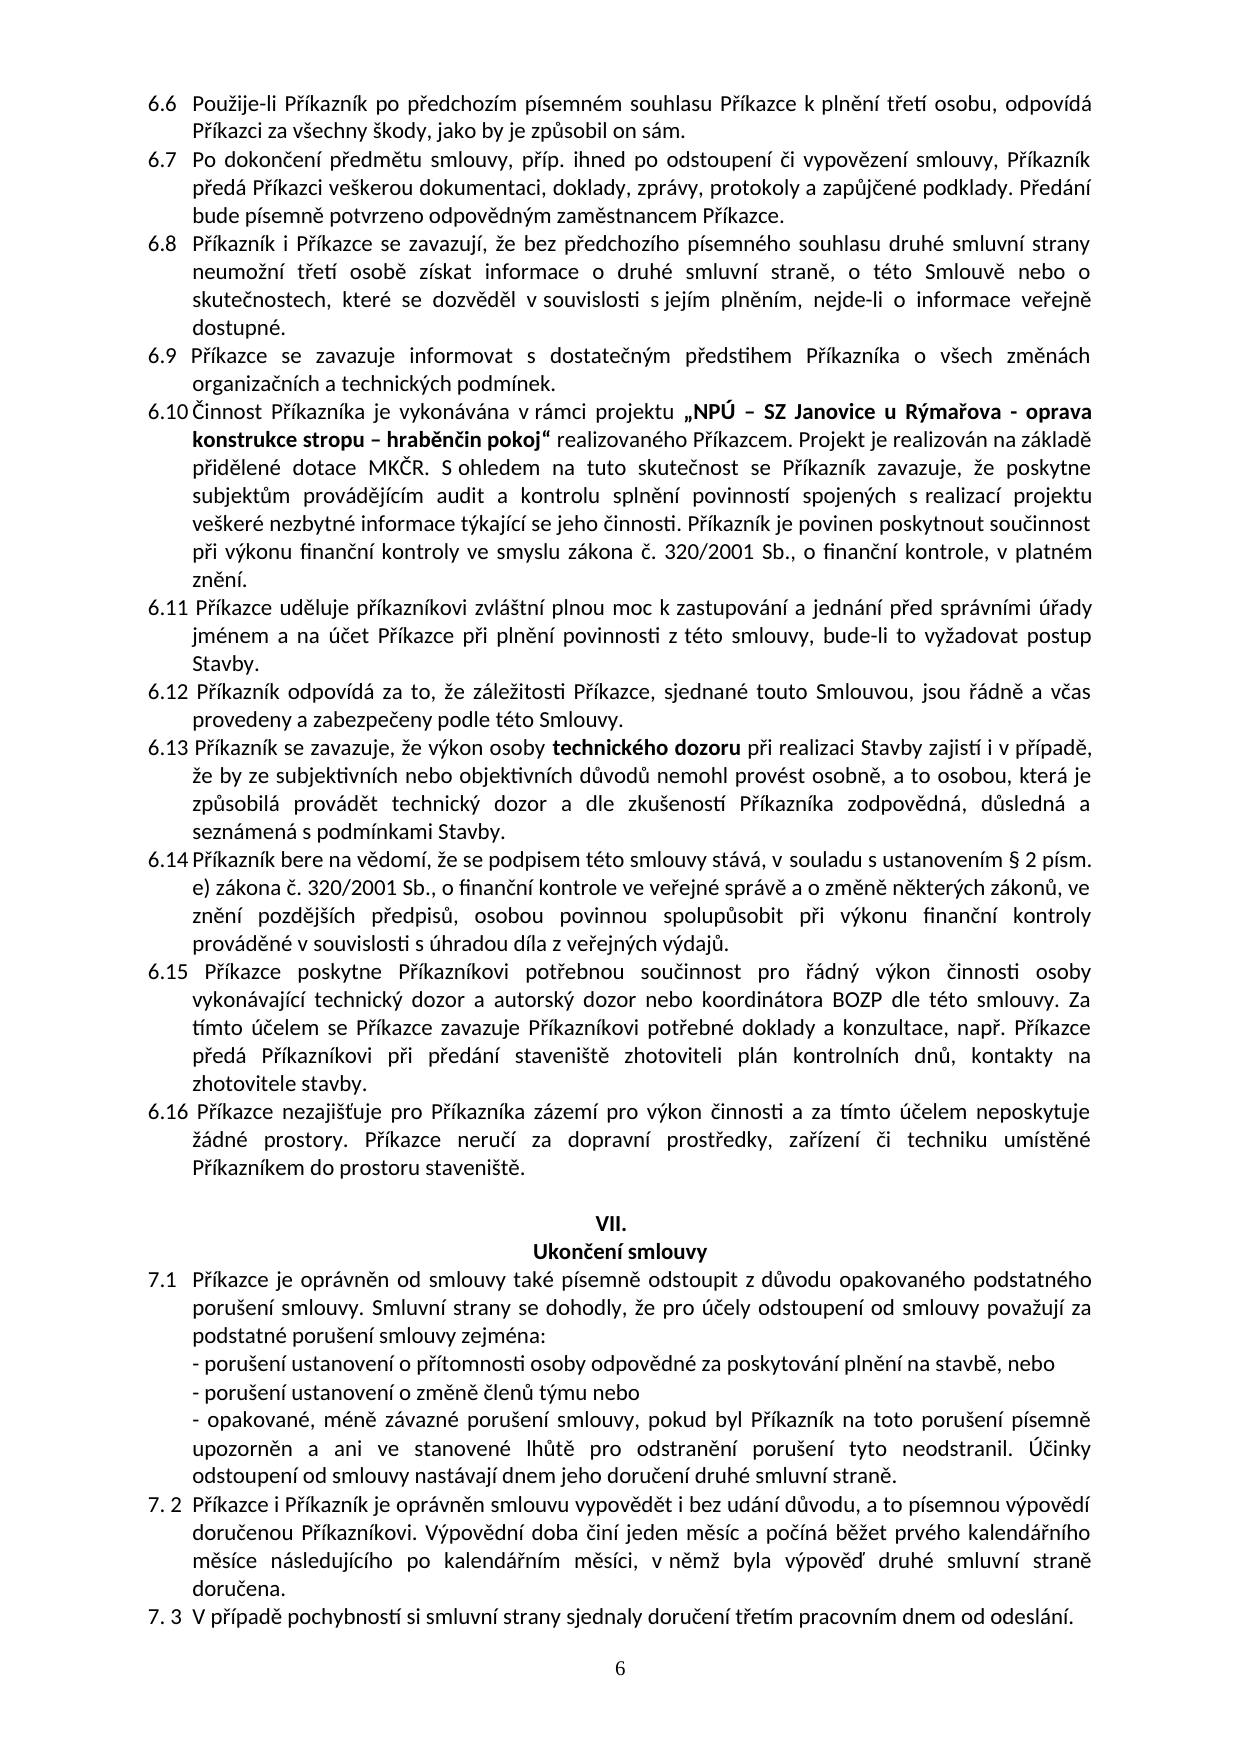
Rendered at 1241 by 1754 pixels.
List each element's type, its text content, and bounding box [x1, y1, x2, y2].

text 6.6 Použije-li Příkazník po předchozím písemném souhlasu Příkazce k plnění třetí osobu, odpovídá Příkazci za všechny škody, jako by je způsobil on sám. [148, 89, 1092, 145]
text 7. 3 V případě pochybností si smluvní strany sjednaly doručení třetím pracovním dnem od odeslání. [148, 1602, 1092, 1630]
text - porušení ustanovení o přítomnosti osoby odpovědné za poskytování plnění na stavbě, nebo [148, 1349, 1092, 1378]
text - porušení ustanovení o změně členů týmu nebo [148, 1378, 1092, 1406]
text 6.9 Příkazce se zavazuje informovat s dostatečným předstihem Příkazníka o všech změnách organizačních a technických podmínek. [148, 341, 1092, 397]
text VII. [516, 1209, 1092, 1237]
text 7.1 Příkazce je oprávněn od smlouvy také písemně odstoupit z důvodu opakovaného podstatného porušení smlouvy. Smluvní strany se dohodly, že pro účely odstoupení od smlouvy považují za podstatné porušení smlouvy zejména: [148, 1266, 1092, 1349]
text 6.13 Příkazník se zavazuje, že výkon osoby technického dozoru při realizaci Stavby zajistí i v případě, že by ze subjektivních nebo objektivních důvodů nemohl provést osobně, a to osobou, která je způsobilá provádět technický dozor a dle zkušeností Příkazníka zodpovědná, důsledná a seznámená s podmínkami Stavby. [148, 733, 1092, 845]
text 6.7 Po dokončení předmětu smlouvy, příp. ihned po odstoupení či vypovězení smlouvy, Příkazník předá Příkazci veškerou dokumentaci, doklady, zprávy, protokoly a zapůjčené podklady. Předání bude písemně potvrzeno odpovědným zaměstnancem Příkazce. [148, 145, 1092, 229]
text - opakované, méně závazné porušení smlouvy, pokud byl Příkazník na toto porušení písemně upozorněn a ani ve stanovené lhůtě pro odstranění porušení tyto neodstranil. Účinky odstoupení od smlouvy nastávají dnem jeho doručení druhé smluvní straně. [148, 1406, 1092, 1490]
text 7. 2 Příkazce i Příkazník je oprávněn smlouvu vypovědět i bez udání důvodu, a to písemnou výpovědí doručenou Příkazníkovi. Výpovědní doba činí jeden měsíc a počíná běžet prvého kalendářního měsíce následujícího po kalendářním měsíci, v němž byla výpověď druhé smluvní straně doručena. [148, 1490, 1092, 1602]
text 6.11 Příkazce uděluje příkazníkovi zvláštní plnou moc k zastupování a jednání před správními úřady jménem a na účet Příkazce při plnění povinnosti z této smlouvy, bude-li to vyžadovat postup Stavby. [148, 593, 1092, 677]
text Ukončení smlouvy [148, 1237, 1092, 1266]
text 6.8 Příkazník i Příkazce se zavazují, že bez předchozího písemného souhlasu druhé smluvní strany neumožní třetí osobě získat informace o druhé smluvní straně, o této Smlouvě nebo o skutečnostech, které se dozvěděl v souvislosti s jejím plněním, nejde-li o informace veřejně dostupné. [148, 229, 1092, 341]
text 6.15 Příkazce poskytne Příkazníkovi potřebnou součinnost pro řádný výkon činnosti osoby vykonávající technický dozor a autorský dozor nebo koordinátora BOZP dle této smlouvy. Za tímto účelem se Příkazce zavazuje Příkazníkovi potřebné doklady a konzultace, např. Příkazce předá Příkazníkovi při předání staveniště zhotoviteli plán kontrolních dnů, kontakty na zhotovitele stavby. [148, 957, 1092, 1097]
text 6.10 Činnost Příkazníka je vykonávána v rámci projektu „NPÚ – SZ Janovice u Rýmařova - oprava konstrukce stropu – hraběnčin pokoj“ realizovaného Příkazcem. Projekt je realizován na základě přidělené dotace MKČR. S ohledem na tuto skutečnost se Příkazník zavazuje, že poskytne subjektům provádějícím audit a kontrolu splnění povinností spojených s realizací projektu veškeré nezbytné informace týkající se jeho činnosti. Příkazník je povinen poskytnout součinnost při výkonu finanční kontroly ve smyslu zákona č. 320/2001 Sb., o finanční kontrole, v platném znění. [148, 397, 1092, 593]
text 6.16 Příkazce nezajišťuje pro Příkazníka zázemí pro výkon činnosti a za tímto účelem neposkytuje žádné prostory. Příkazce neručí za dopravní prostředky, zařízení či techniku umístěné Příkazníkem do prostoru staveniště. [148, 1097, 1092, 1181]
text 6.12 Příkazník odpovídá za to, že záležitosti Příkazce, sjednané touto Smlouvou, jsou řádně a včas provedeny a zabezpečeny podle této Smlouvy. [148, 677, 1092, 733]
text 6.14 Příkazník bere na vědomí, že se podpisem této smlouvy stává, v souladu s ustanovením § 2 písm. e) zákona č. 320/2001 Sb., o finanční kontrole ve veřejné správě a o změně některých zákonů, ve znění pozdějších předpisů, osobou povinnou spolupůsobit při výkonu finanční kontroly prováděné v souvislosti s úhradou díla z veřejných výdajů. [148, 845, 1092, 957]
